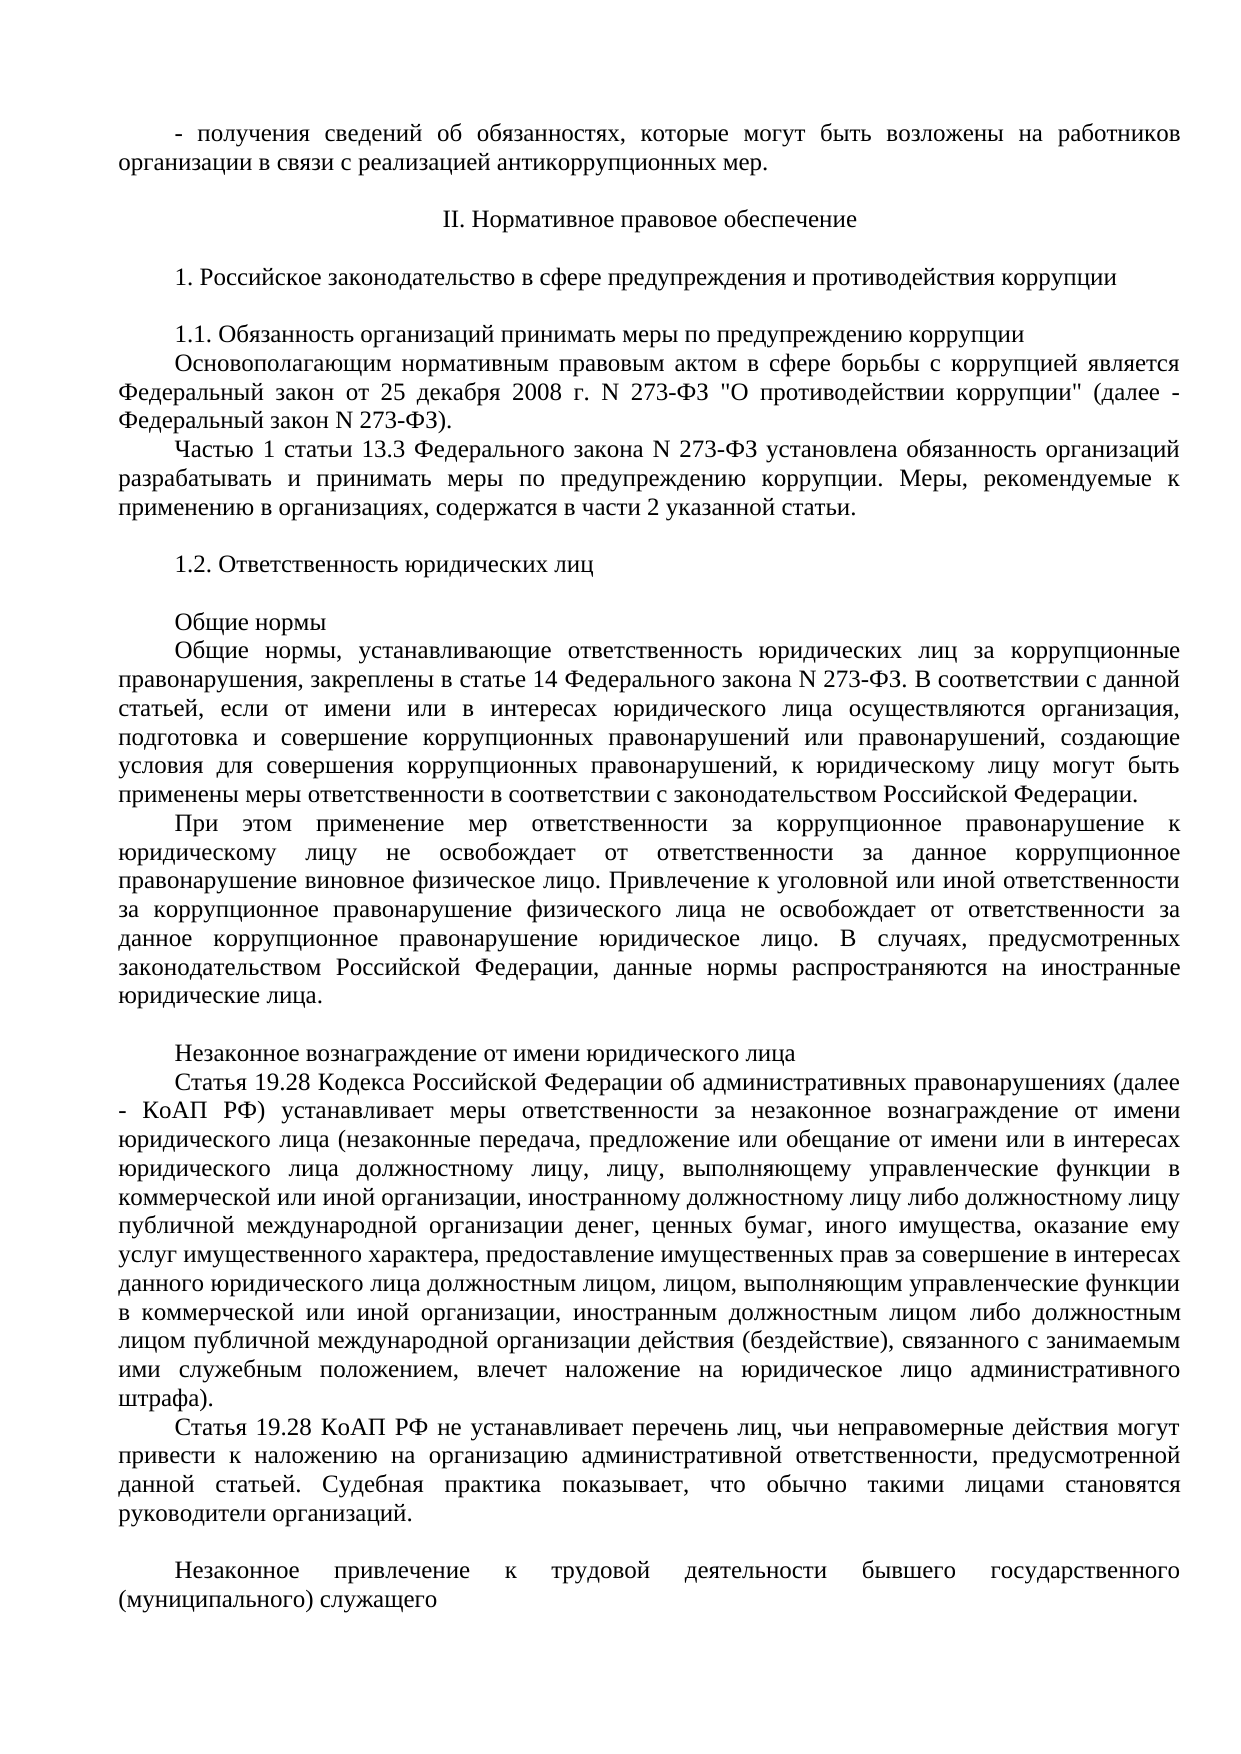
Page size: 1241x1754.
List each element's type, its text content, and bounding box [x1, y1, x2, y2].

text 1. Российское законодательство в сфере предупреждения и противодействия коррупции [118, 262, 1181, 291]
text - получения сведений об обязанностях, которые могут быть возложены на работников организации в связи с реализацией антикоррупционных мер. [118, 118, 1181, 176]
text Основополагающим нормативным правовым актом в сфере борьбы с коррупцией является Федеральный закон от 25 декабря 2008 г. N 273-ФЗ "О противодействии коррупции" (далее - Федеральный закон N 273-ФЗ). [118, 348, 1181, 434]
text При этом применение мер ответственности за коррупционное правонарушение к юридическому лицу не освобождает от ответственности за данное коррупционное правонарушение виновное физическое лицо. Привлечение к уголовной или иной ответственности за коррупционное правонарушение физического лица не освобождает от ответственности за данное коррупционное правонарушение юридическое лицо. В случаях, предусмотренных законодательством Российской Федерации, данные нормы распространяются на иностранные юридические лица. [118, 808, 1181, 1009]
text Статья 19.28 КоАП РФ не устанавливает перечень лиц, чьи неправомерные действия могут привести к наложению на организацию административной ответственности, предусмотренной данной статьей. Судебная практика показывает, что обычно такими лицами становятся руководители организаций. [118, 1412, 1181, 1527]
text Незаконное привлечение к трудовой деятельности бывшего государственного (муниципального) служащего [118, 1556, 1181, 1613]
text II. Нормативное правовое обеспечение [118, 204, 1181, 233]
text Незаконное вознаграждение от имени юридического лица [118, 1038, 1181, 1067]
text 1.1. Обязанность организаций принимать меры по предупреждению коррупции [118, 319, 1181, 348]
text Статья 19.28 Кодекса Российской Федерации об административных правонарушениях (далее - КоАП РФ) устанавливает меры ответственности за незаконное вознаграждение от имени юридического лица (незаконные передача, предложение или обещание от имени или в интересах юридического лица должностному лицу, лицу, выполняющему управленческие функции в коммерческой или иной организации, иностранному должностному лицу либо должностному лицу публичной международной организации денег, ценных бумаг, иного имущества, оказание ему услуг имущественного характера, предоставление имущественных прав за совершение в интересах данного юридического лица должностным лицом, лицом, выполняющим управленческие функции в коммерческой или иной организации, иностранным должностным лицом либо должностным лицом публичной международной организации действия (бездействие), связанного с занимаемым ими служебным положением, влечет наложение на юридическое лицо административного штрафа). [118, 1067, 1181, 1412]
text Общие нормы, устанавливающие ответственность юридических лиц за коррупционные правонарушения, закреплены в статье 14 Федерального закона N 273-ФЗ. В соответствии с данной статьей, если от имени или в интересах юридического лица осуществляются организация, подготовка и совершение коррупционных правонарушений или правонарушений, создающие условия для совершения коррупционных правонарушений, к юридическому лицу могут быть применены меры ответственности в соответствии с законодательством Российской Федерации. [118, 636, 1181, 808]
text Общие нормы [118, 607, 1181, 636]
text 1.2. Ответственность юридических лиц [118, 549, 1181, 578]
text Частью 1 статьи 13.3 Федерального закона N 273-ФЗ установлена обязанность организаций разрабатывать и принимать меры по предупреждению коррупции. Меры, рекомендуемые к применению в организациях, содержатся в части 2 указанной статьи. [118, 434, 1181, 521]
